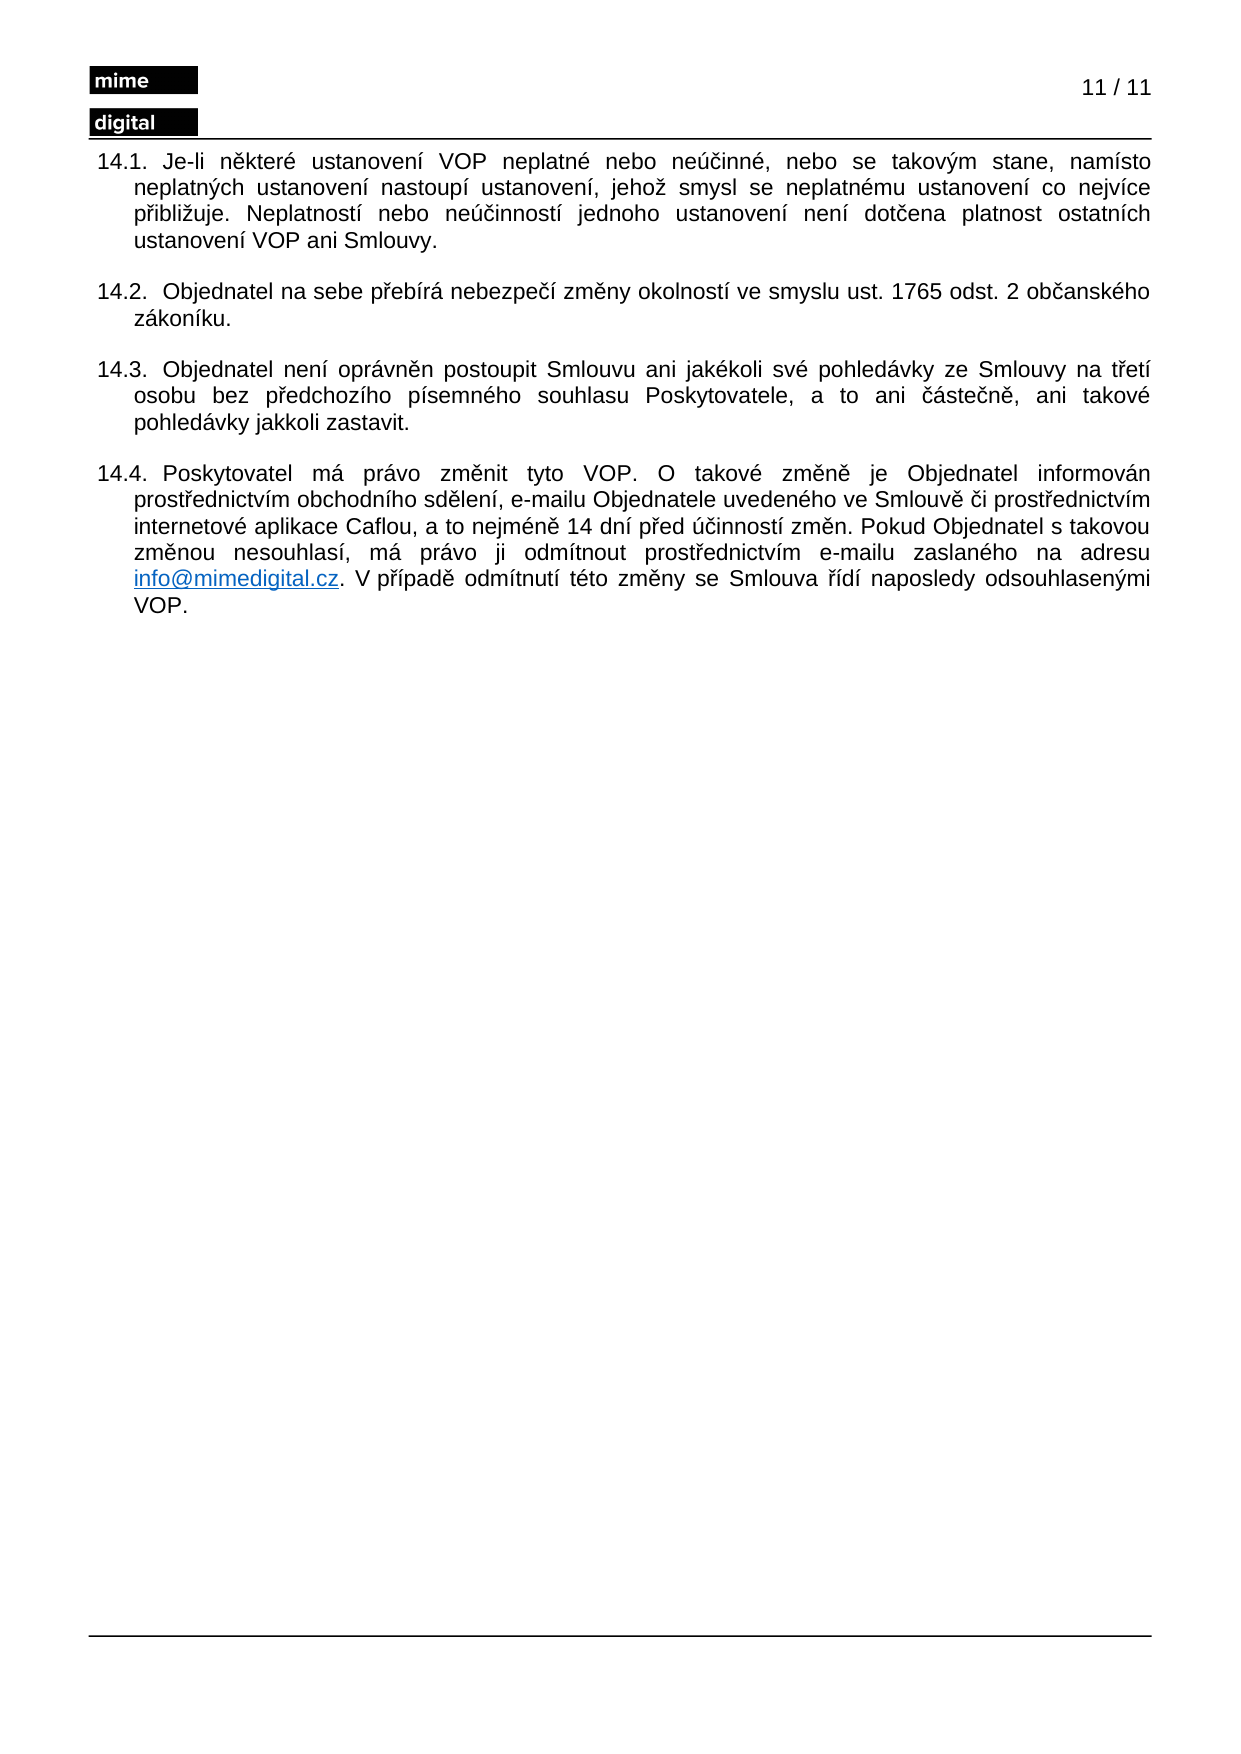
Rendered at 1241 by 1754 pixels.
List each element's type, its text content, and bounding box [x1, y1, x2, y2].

text Poskytovatel má právo změnit tyto VOP. O takové změně je Objednatel informován prostřednictvím obchodního sdělení, e-mailu Objednatele uvedeného ve Smlouvě či prostřednictvím internetové aplikace Caflou, a to nejméně 14 dní před účinností změn. Pokud Objednatel s takovou změnou nesouhlasí, má právo ji odmítnout prostřednictvím e-mailu zaslaného na adresu info@mimedigital.cz. V případě odmítnutí této změny se Smlouva řídí naposledy odsouhlasenými VOP. [97, 460, 1152, 618]
text Objednatel není oprávněn postoupit Smlouvu ani jakékoli své pohledávky ze Smlouvy na třetí osobu bez předchozího písemného souhlasu Poskytovatele, a to ani částečně, ani takové pohledávky jakkoli zastavit. [97, 356, 1152, 435]
picture [89, 66, 198, 136]
text Je-li některé ustanovení VOP neplatné nebo neúčinné, nebo se takovým stane, namísto neplatných ustanovení nastoupí ustanovení, jehož smysl se neplatnému ustanovení co nejvíce přibližuje. Neplatností nebo neúčinností jednoho ustanovení není dotčena platnost ostatních ustanovení VOP ani Smlouvy. [97, 148, 1152, 253]
text Objednatel na sebe přebírá nebezpečí změny okolností ve smyslu ust. 1765 odst. 2 občanského zákoníku. [97, 278, 1152, 331]
